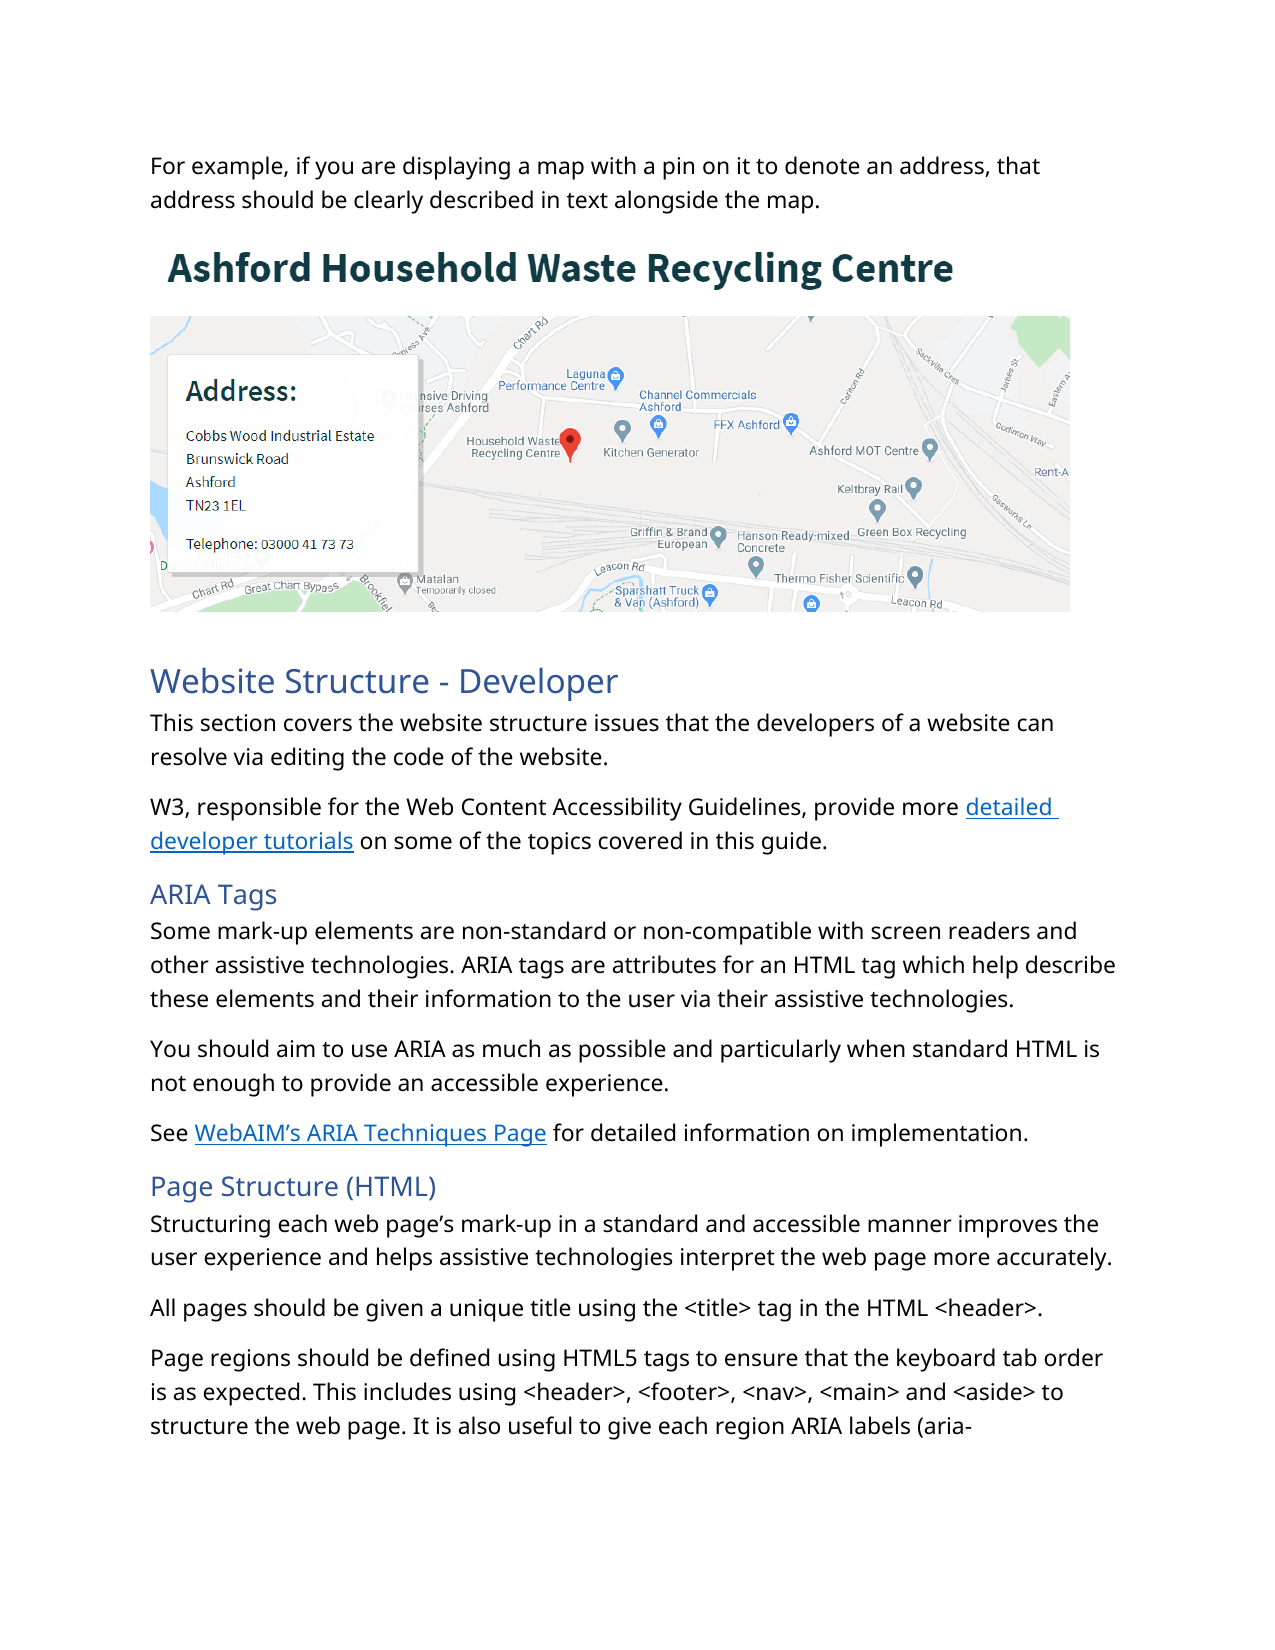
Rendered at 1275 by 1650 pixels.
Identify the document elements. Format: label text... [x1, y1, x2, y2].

text For example, if you are displaying a map with a pin on it to denote an address, that address should be clearly described in text alongside the map. [150, 150, 1125, 215]
text All pages should be given a unique title using the <title> tag in the HTML <header>. [150, 1292, 1125, 1323]
text You should aim to use ARIA as much as possible and particularly when standard HTML is not enough to provide an accessible experience. [150, 1033, 1125, 1098]
text Some mark-up elements are non-standard or non-compatible with screen readers and other assistive technologies. ARIA tags are attributes for an HTML tag which help describe these elements and their information to the user via their assistive technologies. [150, 915, 1125, 1014]
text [150, 1342, 1125, 1441]
subtitle Page Structure (HTML) [150, 1168, 1125, 1204]
text This section covers the website structure issues that the developers of a website can resolve via editing the code of the website. [150, 707, 1125, 772]
text See WebAIM’s ARIA Techniques Page for detailed information on implementation. [150, 1117, 1125, 1148]
subtitle ARIA Tags [150, 875, 1125, 912]
picture [150, 234, 1071, 631]
text Structuring each web page’s mark-up in a standard and accessible manner improves the user experience and helps assistive technologies interpret the web page more accurately. [150, 1207, 1125, 1272]
subtitle Website Structure - Developer [150, 658, 1125, 703]
text W3, responsible for the Web Content Accessibility Guidelines, provide more detailed developer tutorials on some of the topics covered in this guide. [150, 791, 1125, 856]
